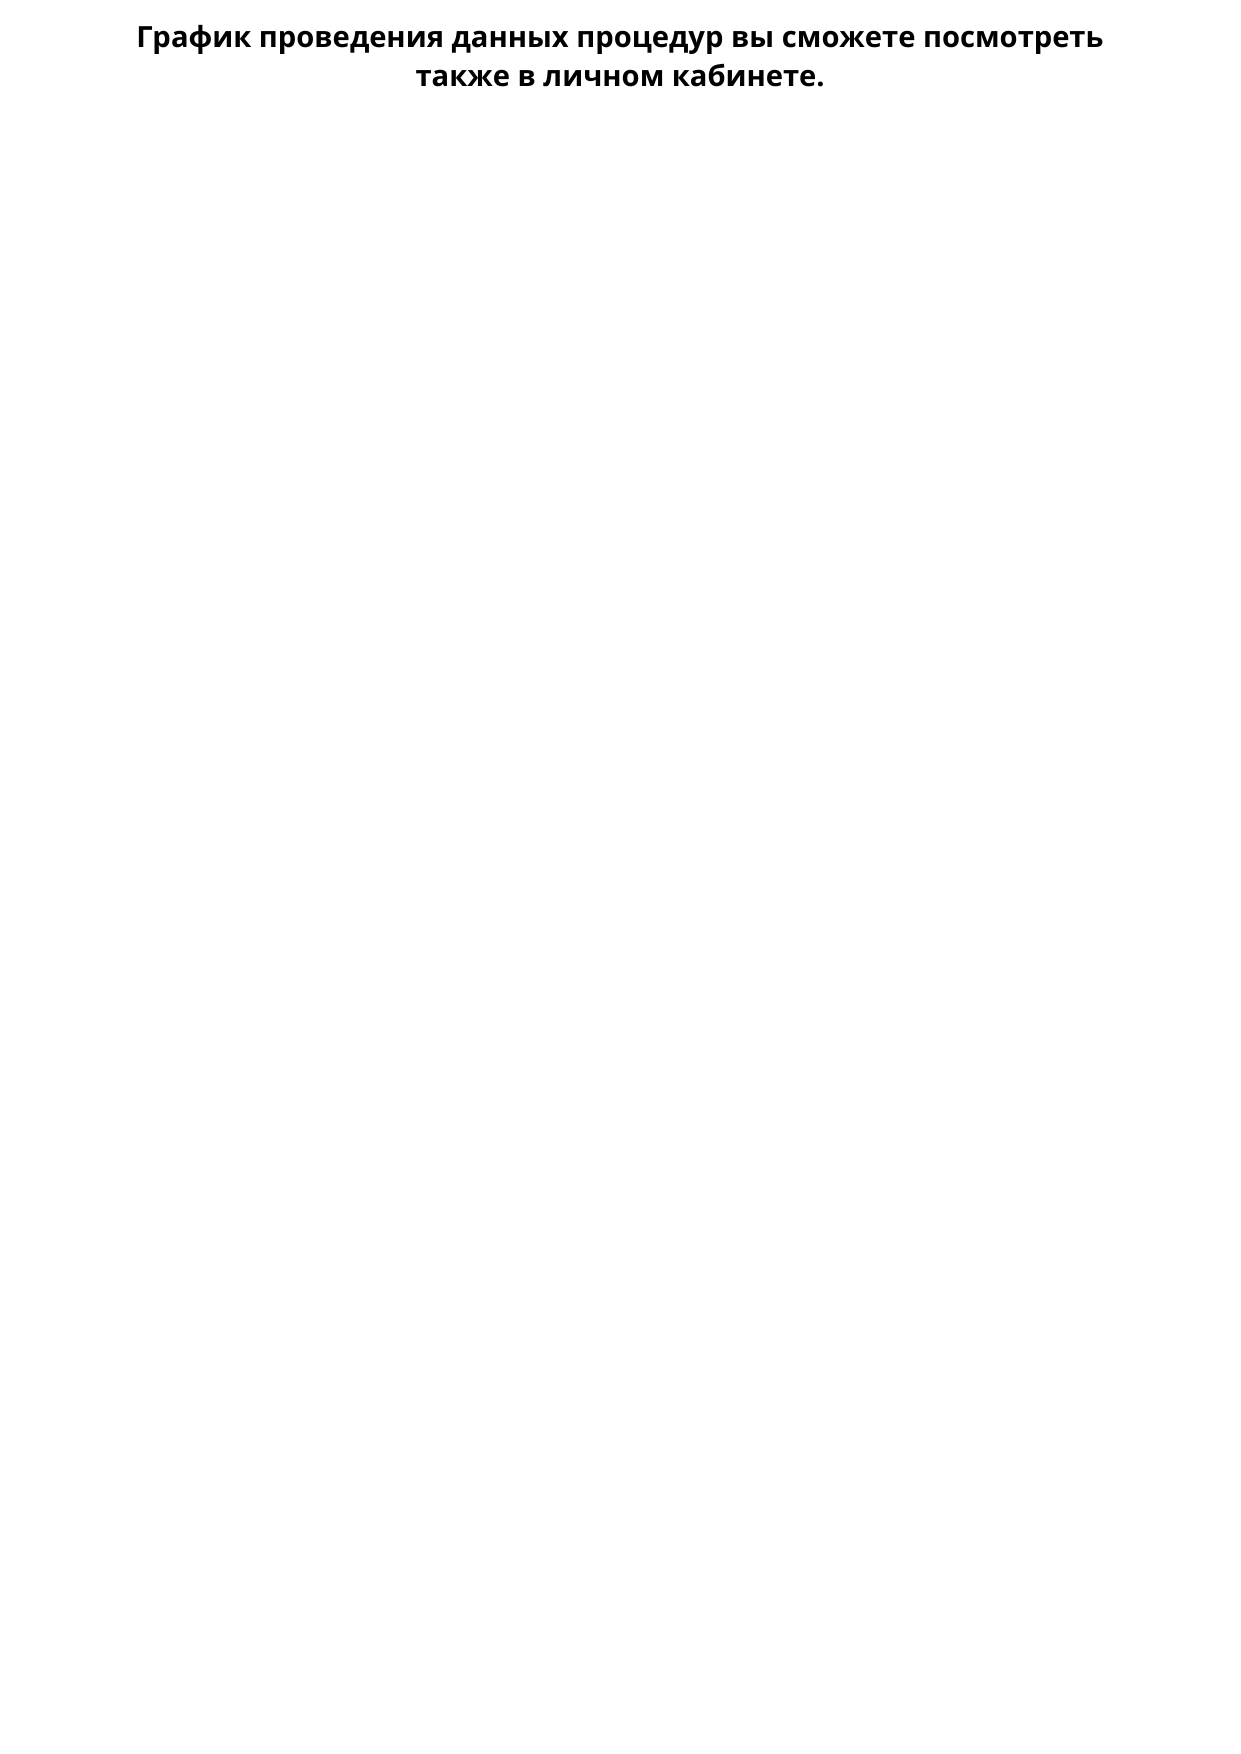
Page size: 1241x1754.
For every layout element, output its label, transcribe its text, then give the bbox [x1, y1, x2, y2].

table_cell График проведения данных процедур вы сможете посмотреть также в личном кабинете. [75, 1, 1165, 110]
